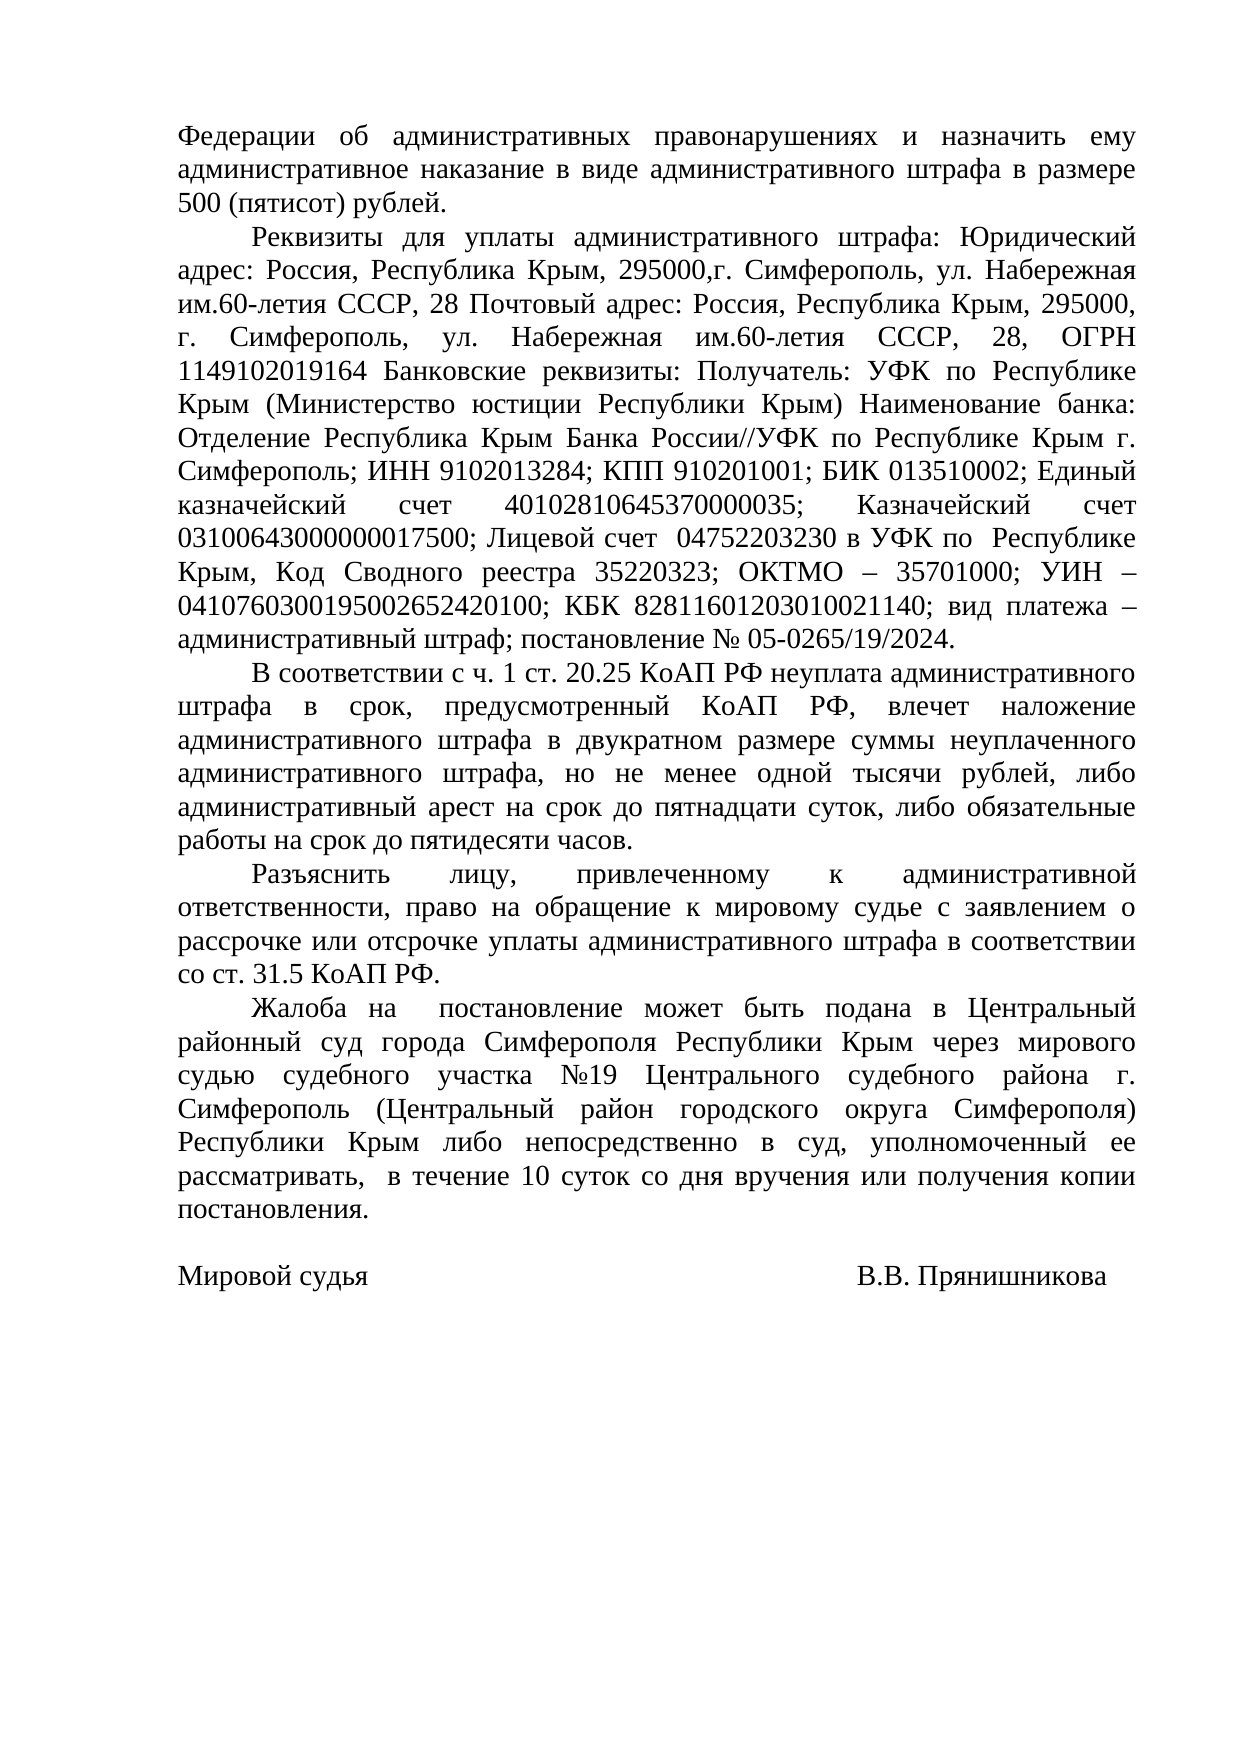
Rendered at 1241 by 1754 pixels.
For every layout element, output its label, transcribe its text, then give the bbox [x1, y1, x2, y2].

text Разъяснить лицу, привлеченному к административной ответственности, право на обращение к мировому судье с заявлением о рассрочке или отсрочке уплаты административного штрафа в соответствии со ст. 31.5 КоАП РФ. [177, 856, 1137, 990]
text Жалоба на постановление может быть подана в Центральный районный суд города Симферополя Республики Крым через мирового судью судебного участка №19 Центрального судебного района г. Симферополь (Центральный район городского округа Симферополя) Республики Крым либо непосредственно в суд, уполномоченный ее рассматривать, в течение 10 суток со дня вручения или получения копии постановления. [177, 990, 1137, 1225]
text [177, 118, 1137, 219]
text Реквизиты для уплаты административного штрафа: Юридический адрес: Россия, Республика Крым, 295000,г. Симферополь, ул. Набережная им.60-летия СССР, 28 Почтовый адрес: Россия, Республика Крым, 295000, г. Симферополь, ул. Набережная им.60-летия СССР, 28, ОГРН 1149102019164 Банковские реквизиты: Получатель: УФК по Республике Крым (Министерство юстиции Республики Крым) Наименование банка: Отделение Республика Крым Банка России//УФК по Республике Крым г. Симферополь; ИНН 9102013284; КПП 910201001; БИК 013510002; Единый казначейский счет 40102810645370000035; Казначейский счет 03100643000000017500; Лицевой счет 04752203230 в УФК по Республике Крым, Код Сводного реестра 35220323; ОКТМО – 35701000; УИН –0410760300195002652420100; КБК 82811601203010021140; вид платежа – административный штраф; постановление № 05-0265/19/2024. [177, 219, 1137, 655]
text Мировой судья В.В. Прянишникова [177, 1258, 1152, 1292]
text В соответствии с ч. 1 ст. 20.25 КоАП РФ неуплата административного штрафа в срок, предусмотренный КоАП РФ, влечет наложение административного штрафа в двукратном размере суммы неуплаченного административного штрафа, но не менее одной тысячи рублей, либо административный арест на срок до пятнадцати суток, либо обязательные работы на срок до пятидесяти часов. [177, 655, 1137, 856]
